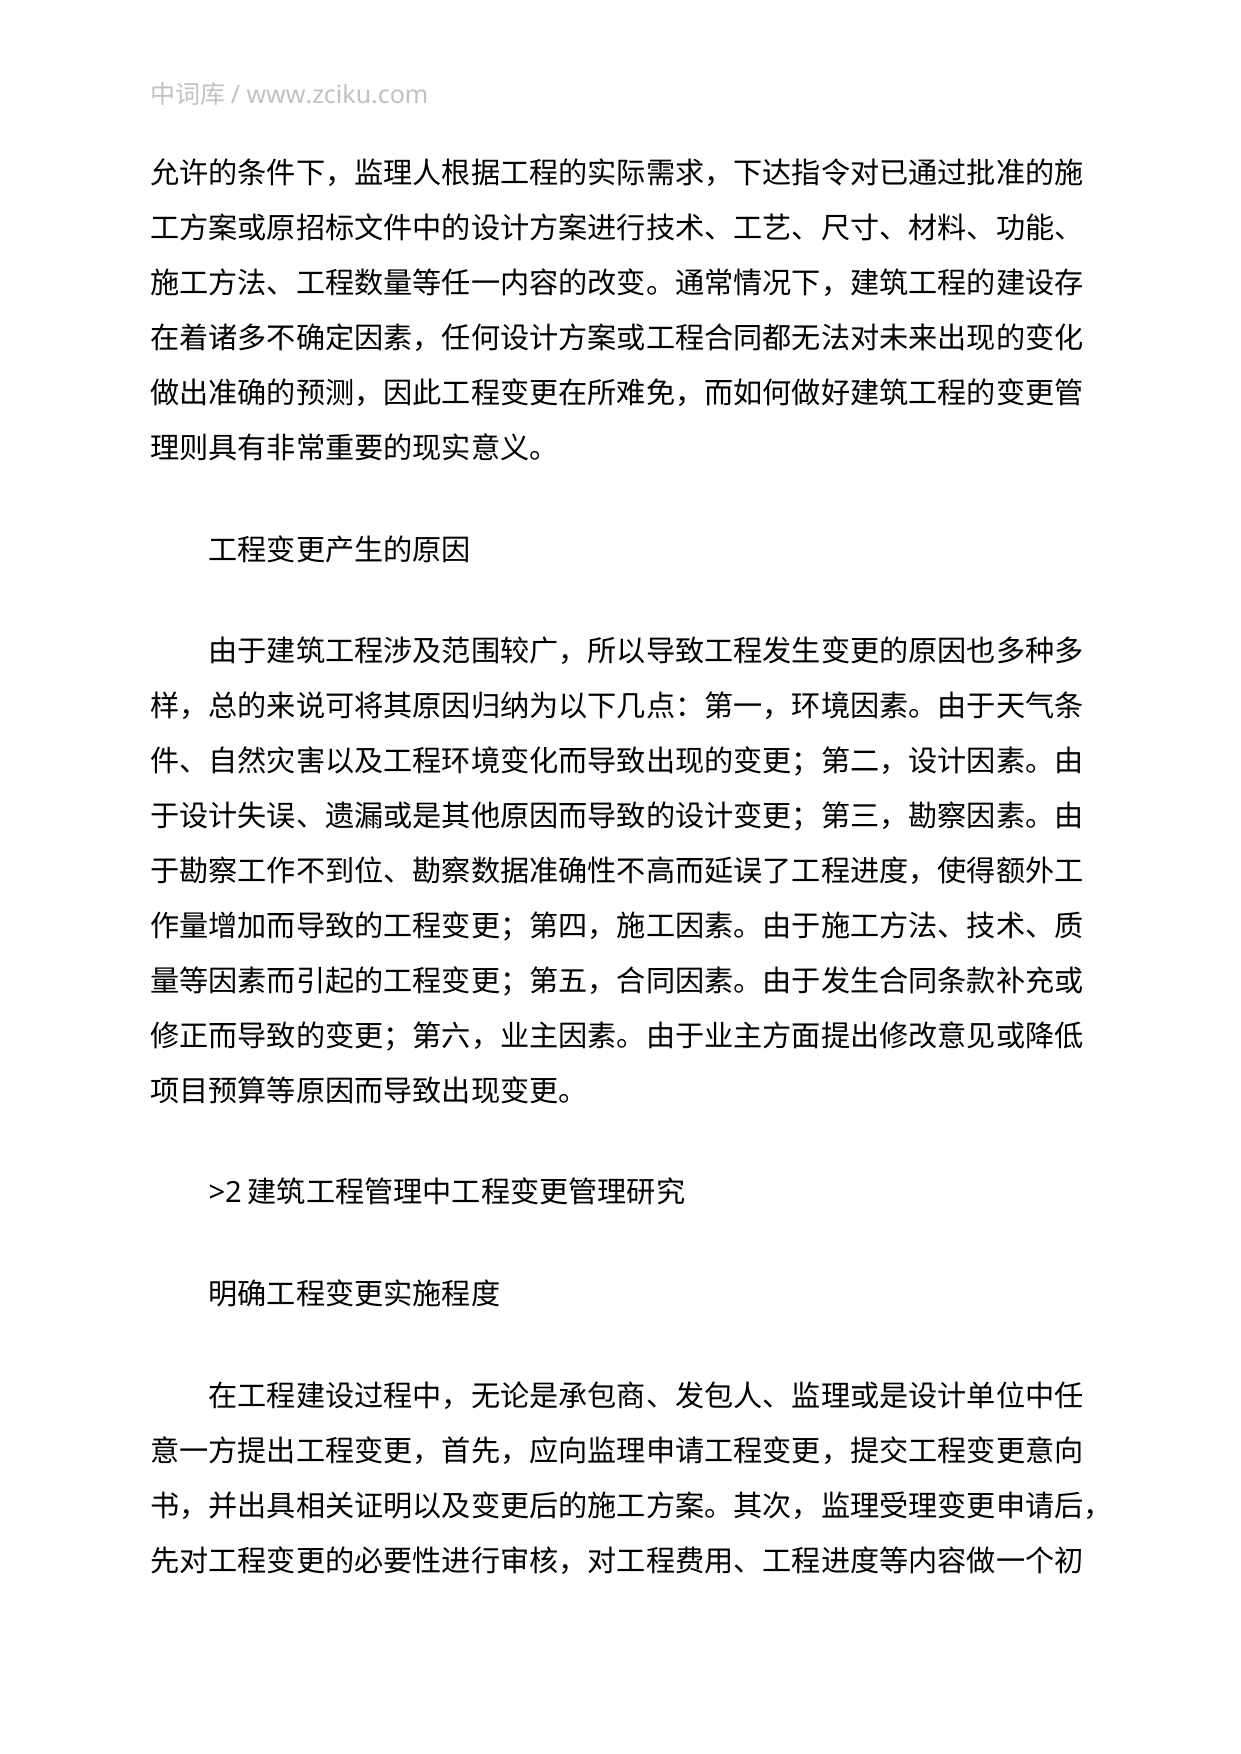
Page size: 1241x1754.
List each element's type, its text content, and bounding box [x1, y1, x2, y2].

text 工程变更产生的原因 [150, 526, 1090, 568]
text 由于建筑工程涉及范围较广，所以导致工程发生变更的原因也多种多样，总的来说可将其原因归纳为以下几点：第一，环境因素。由于天气条件、自然灾害以及工程环境变化而导致出现的变更；第二，设计因素。由于设计失误、遗漏或是其他原因而导致的设计变更；第三，勘察因素。由于勘察工作不到位、勘察数据准确性不高而延误了工程进度，使得额外工作量增加而导致的工程变更；第四，施工因素。由于施工方法、技术、质量等因素而引起的工程变更；第五，合同因素。由于发生合同条款补充或修正而导致的变更；第六，业主因素。由于业主方面提出修改意见或降低项目预算等原因而导致出现变更。 [150, 628, 1090, 1109]
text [150, 1373, 1090, 1580]
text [150, 150, 1090, 467]
text 明确工程变更实施程度 [150, 1271, 1090, 1313]
text >2建筑工程管理中工程变更管理研究 [150, 1169, 1090, 1211]
